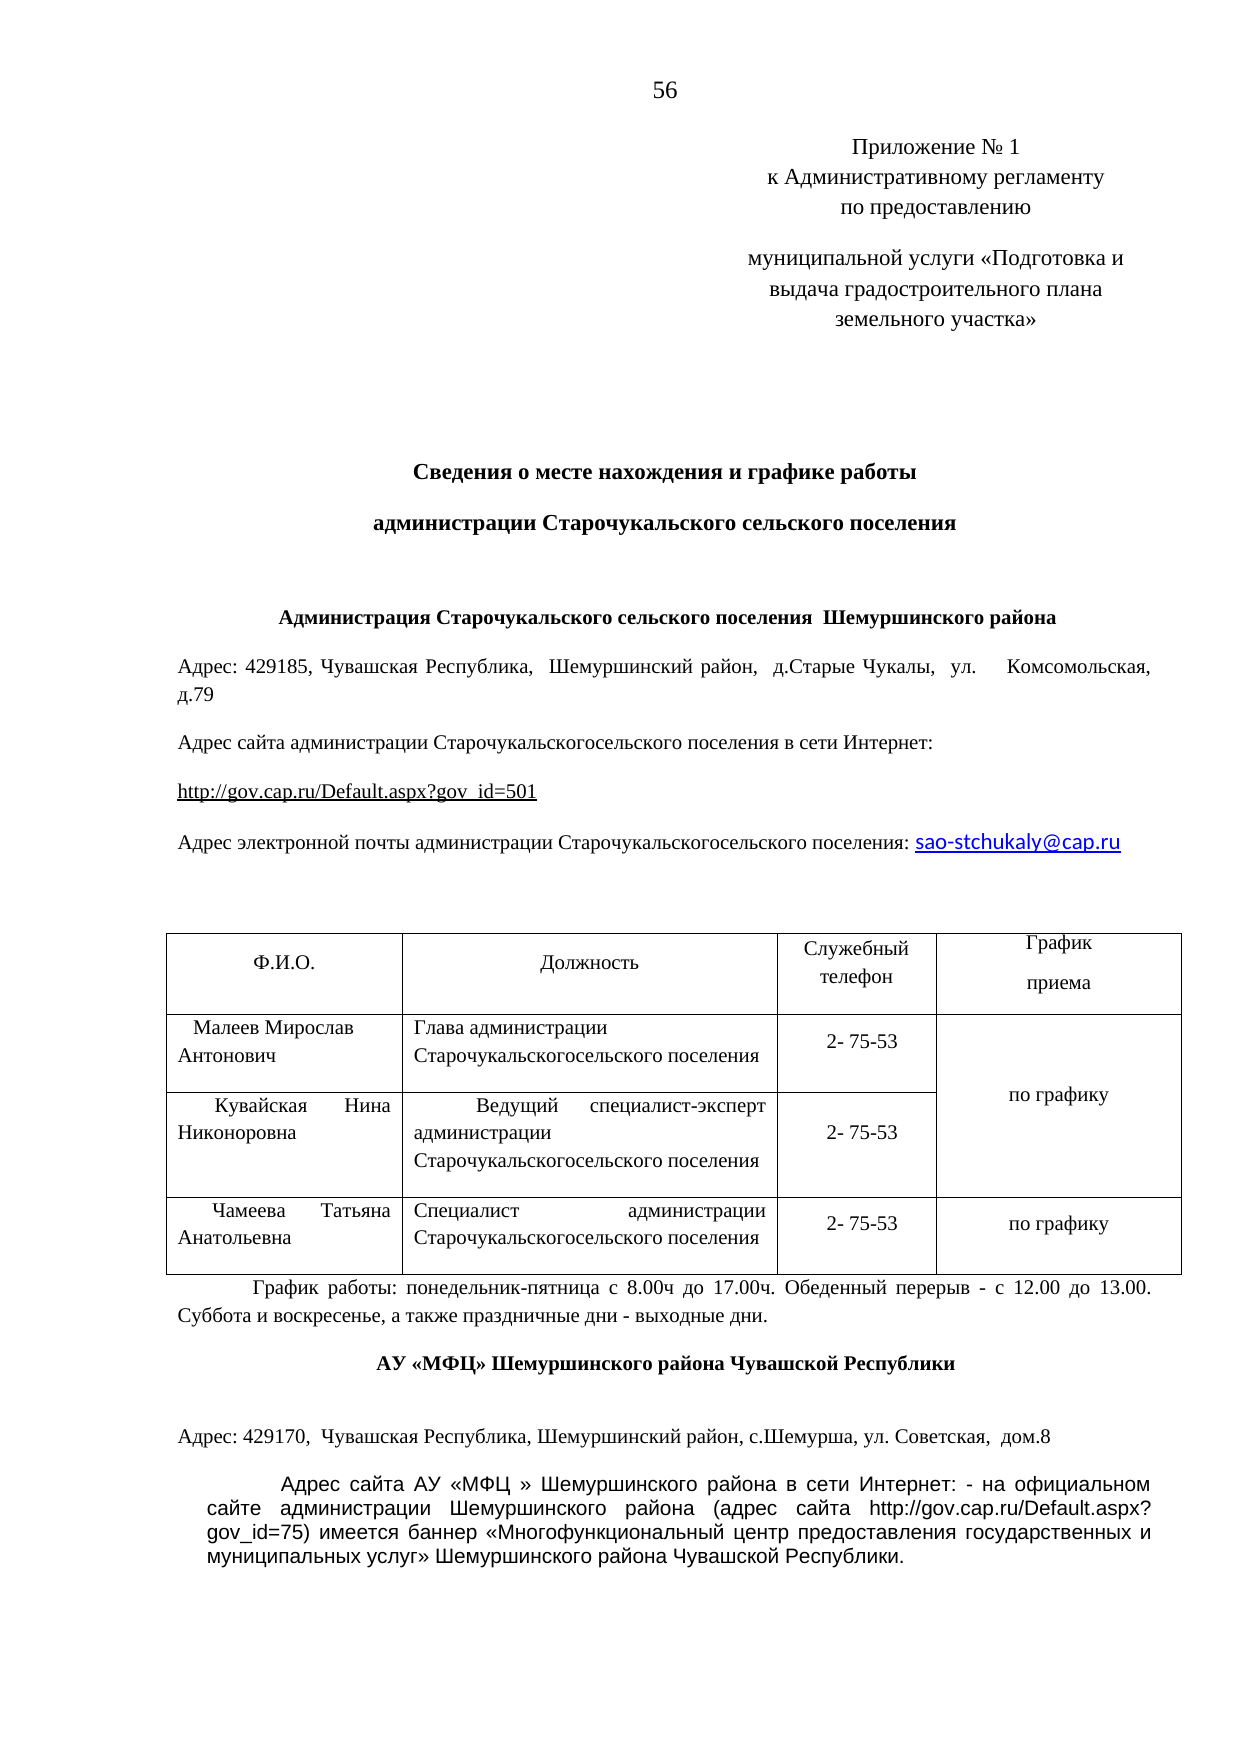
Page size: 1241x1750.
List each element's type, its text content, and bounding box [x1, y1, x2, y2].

table_cell по графику [937, 1015, 1181, 1197]
text Сведения о месте нахождения и графике работы [177, 458, 1152, 484]
table_cell Чамеева Татьяна Анатольевна [167, 1198, 402, 1274]
table_cell Ведущий специалист-эксперт администрации Старочукальскогосельского поселения [403, 1093, 777, 1197]
table_cell Глава администрации Старочукальскогосельского поселения [403, 1015, 777, 1092]
table_header Служебный телефон [778, 934, 936, 1014]
table_cell Кувайская Нина Никоноровна [167, 1093, 402, 1197]
table_cell 2- 75-53 [778, 1093, 936, 1197]
text администрации Старочукальского сельского поселения [177, 509, 1152, 535]
text График работы: понедельник-пятница с 8.00ч до 17.00ч. Обеденный перерыв - с 12.00 до 13.00. Суббота и воскресенье, а также праздничные дни - выходные дни. [177, 1275, 1152, 1327]
text Адрес сайта АУ «МФЦ » Шемуршинского района в сети Интернет: - на официальном сайте администрации Шемуршинского района (адрес сайта http://gov.cap.ru/Default.aspx?gov_id=75) имеется баннер «Многофункциональный центр предоставления государственных и муниципальных услуг» Шемуршинского района Чувашской Республики. [207, 1472, 1152, 1568]
text Адрес: 429185, Чувашская Республика, Шемуршинский район, д.Старые Чукалы, ул. Комсомольская, д.79 [177, 654, 1152, 706]
table_header График приема [937, 934, 1181, 1014]
text Администрация Старочукальского сельского поселения Шемуршинского района [177, 605, 1152, 629]
table_header Приложение № 1 к Административному регламенту по предоставлению муниципальной услуги «Подготовка и выдача градостроительного плана земельного участка» [709, 133, 1163, 407]
text АУ «МФЦ» Шемуршинского района Чувашской Республики [177, 1351, 1152, 1375]
text Адрес сайта администрации Старочукальскогосельского поселения в сети Интернет: [177, 730, 1152, 754]
text Адрес электронной почты администрации Старочукальскогосельского поселения: sao-stchukaly@cap.ru [177, 827, 1152, 855]
table_cell 2- 75-53 [778, 1198, 936, 1274]
text http://gov.cap.ru/Default.aspx?gov_id=501 [177, 779, 1152, 803]
table_header Должность [403, 934, 777, 1014]
table_header Ф.И.О. [167, 934, 402, 1014]
table_cell Малеев Мирослав Антонович [167, 1015, 402, 1092]
table_cell Специалист администрации Старочукальскогосельского поселения [403, 1198, 777, 1274]
text Адрес: 429170, Чувашская Республика, Шемуршинский район, с.Шемурша, ул. Советская, дом.8 [177, 1423, 1152, 1448]
table_cell по графику [937, 1198, 1181, 1274]
table_cell 2- 75-53 [778, 1015, 936, 1092]
